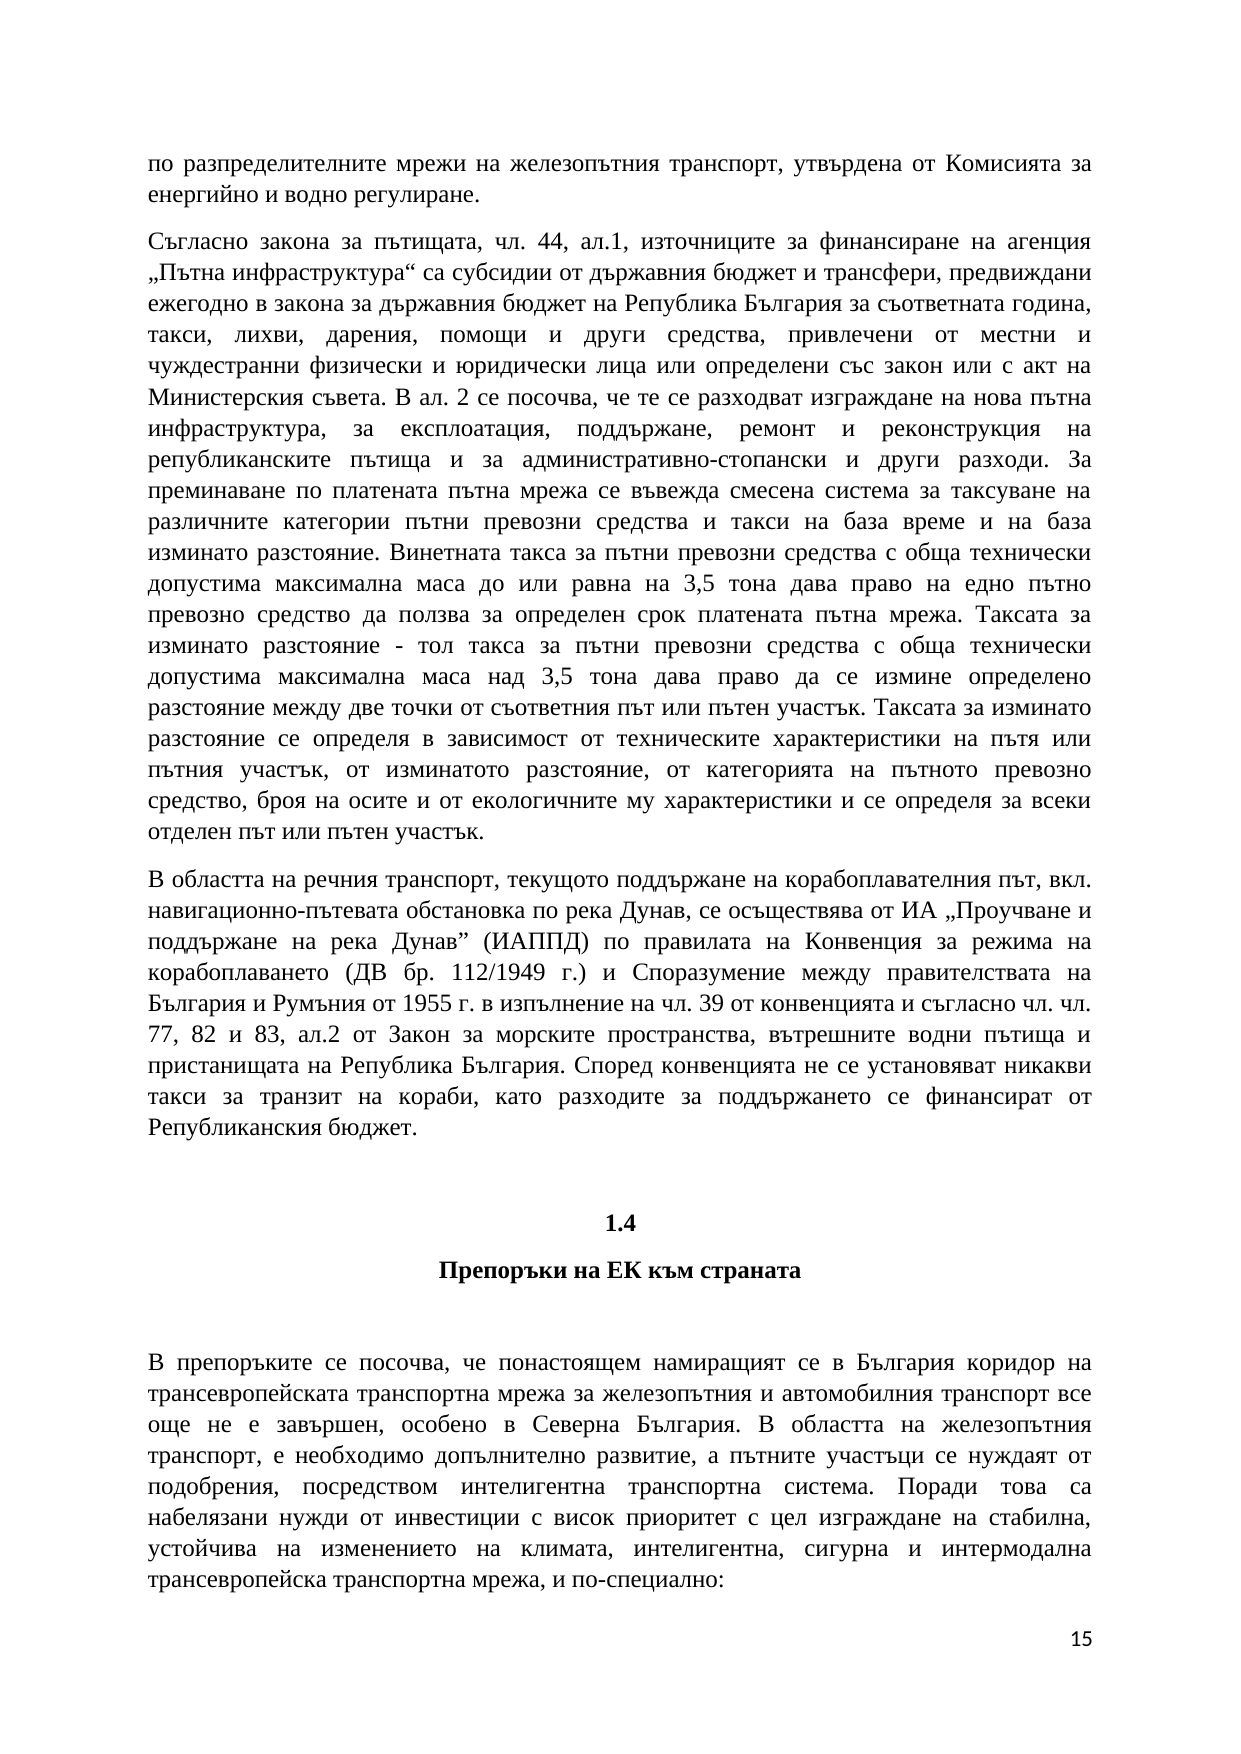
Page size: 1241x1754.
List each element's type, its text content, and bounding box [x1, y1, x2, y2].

text 1.4 [148, 1208, 1093, 1236]
text Препоръки на ЕК към страната [148, 1255, 1093, 1284]
text Съгласно закона за пътищата, чл. 44, ал.1, източниците за финансиране на агенция „Пътна инфраструктура“ са субсидии от държавния бюджет и трансфери, предвиждани ежегодно в закона за държавния бюджет на Република България за съответната година, такси, лихви, дарения, помощи и други средства, привлечени от местни и чуждестранни физически и юридически лица или определени със закон или с акт на Министерския съвета. В ал. 2 се посочва, че те се разходват изграждане на нова пътна инфраструктура, за експлоатация, поддържане, ремонт и реконструкция на републиканските пътища и за административно-стопански и други разходи. За преминаване по платената пътна мрежа се въвежда смесена система за таксуване на различните категории пътни превозни средства и такси на база време и на база изминато разстояние. Винетната такса за пътни превозни средства с обща технически допустима максимална маса до или равна на 3,5 тона дава право на едно пътно превозно средство да ползва за определен срок платената пътна мрежа. Таксата за изминато разстояние - тол такса за пътни превозни средства с обща технически допустима максимална маса над 3,5 тона дава право да се измине определено разстояние между две точки от съответния път или пътен участък. Таксата за изминато разстояние се определя в зависимост от техническите характеристики на пътя или пътния участък, от изминатото разстояние, от категорията на пътното превозно средство, броя на осите и от екологичните му характеристики и се определя за всеки отделен път или пътен участък. [148, 226, 1093, 845]
text В препоръките се посочва, че понастоящем намиращият се в България коридор на трансевропейската транспортна мрежа за железопътния и автомобилния транспорт все още не е завършен, особено в Северна България. В областта на железопътния транспорт, е необходимо допълнително развитие, а пътните участъци се нуждаят от подобрения, посредством интелигентна транспортна система. Поради това са набелязани нужди от инвестиции с висок приоритет с цел изграждане на стабилна, устойчива на изменението на климата, интелигентна, сигурна и интермодална трансевропейска транспортна мрежа, и по-специално: [148, 1347, 1093, 1593]
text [148, 148, 1093, 207]
text В областта на речния транспорт, текущото поддържане на корабоплавателния път, вкл. навигационно-пътевата обстановка по река Дунав, се осъществява от ИА „Проучване и поддържане на река Дунав” (ИАППД) по правилата на Конвенция за режима на корабоплаването (ДВ бр. 112/1949 г.) и Споразумение между правителствата на България и Румъния от 1955 г. в изпълнение на чл. 39 от конвенцията и съгласно чл. чл. 77, 82 и 83, ал.2 от Закон за морските пространства, вътрешните водни пътища и пристанищата на Република България. Според конвенцията не се установяват никакви такси за транзит на кораби, като разходите за поддържането се финансират от Републиканския бюджет. [148, 864, 1093, 1141]
